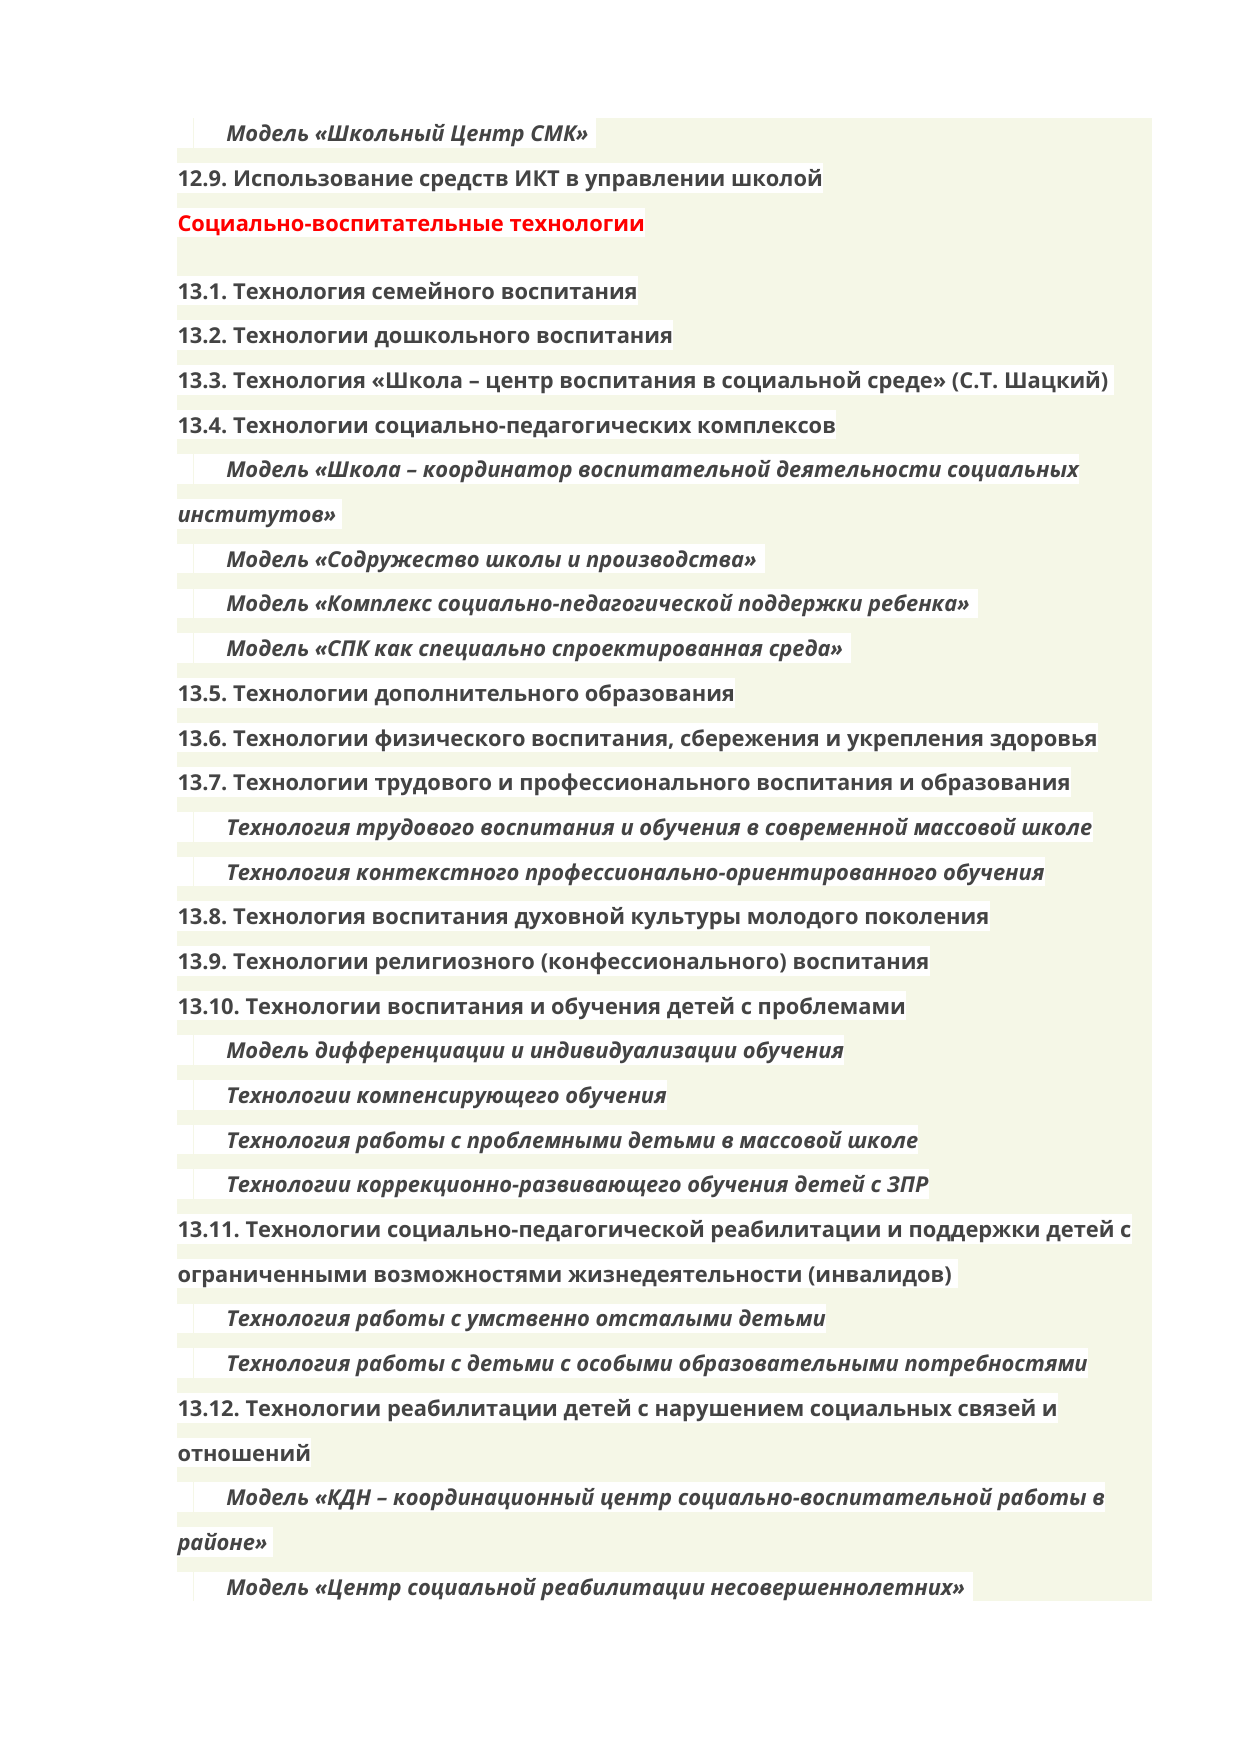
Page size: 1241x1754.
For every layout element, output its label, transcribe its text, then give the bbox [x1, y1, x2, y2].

text Социально-воспитательные технологии [177, 207, 1152, 237]
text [177, 118, 1152, 193]
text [177, 276, 1152, 1601]
